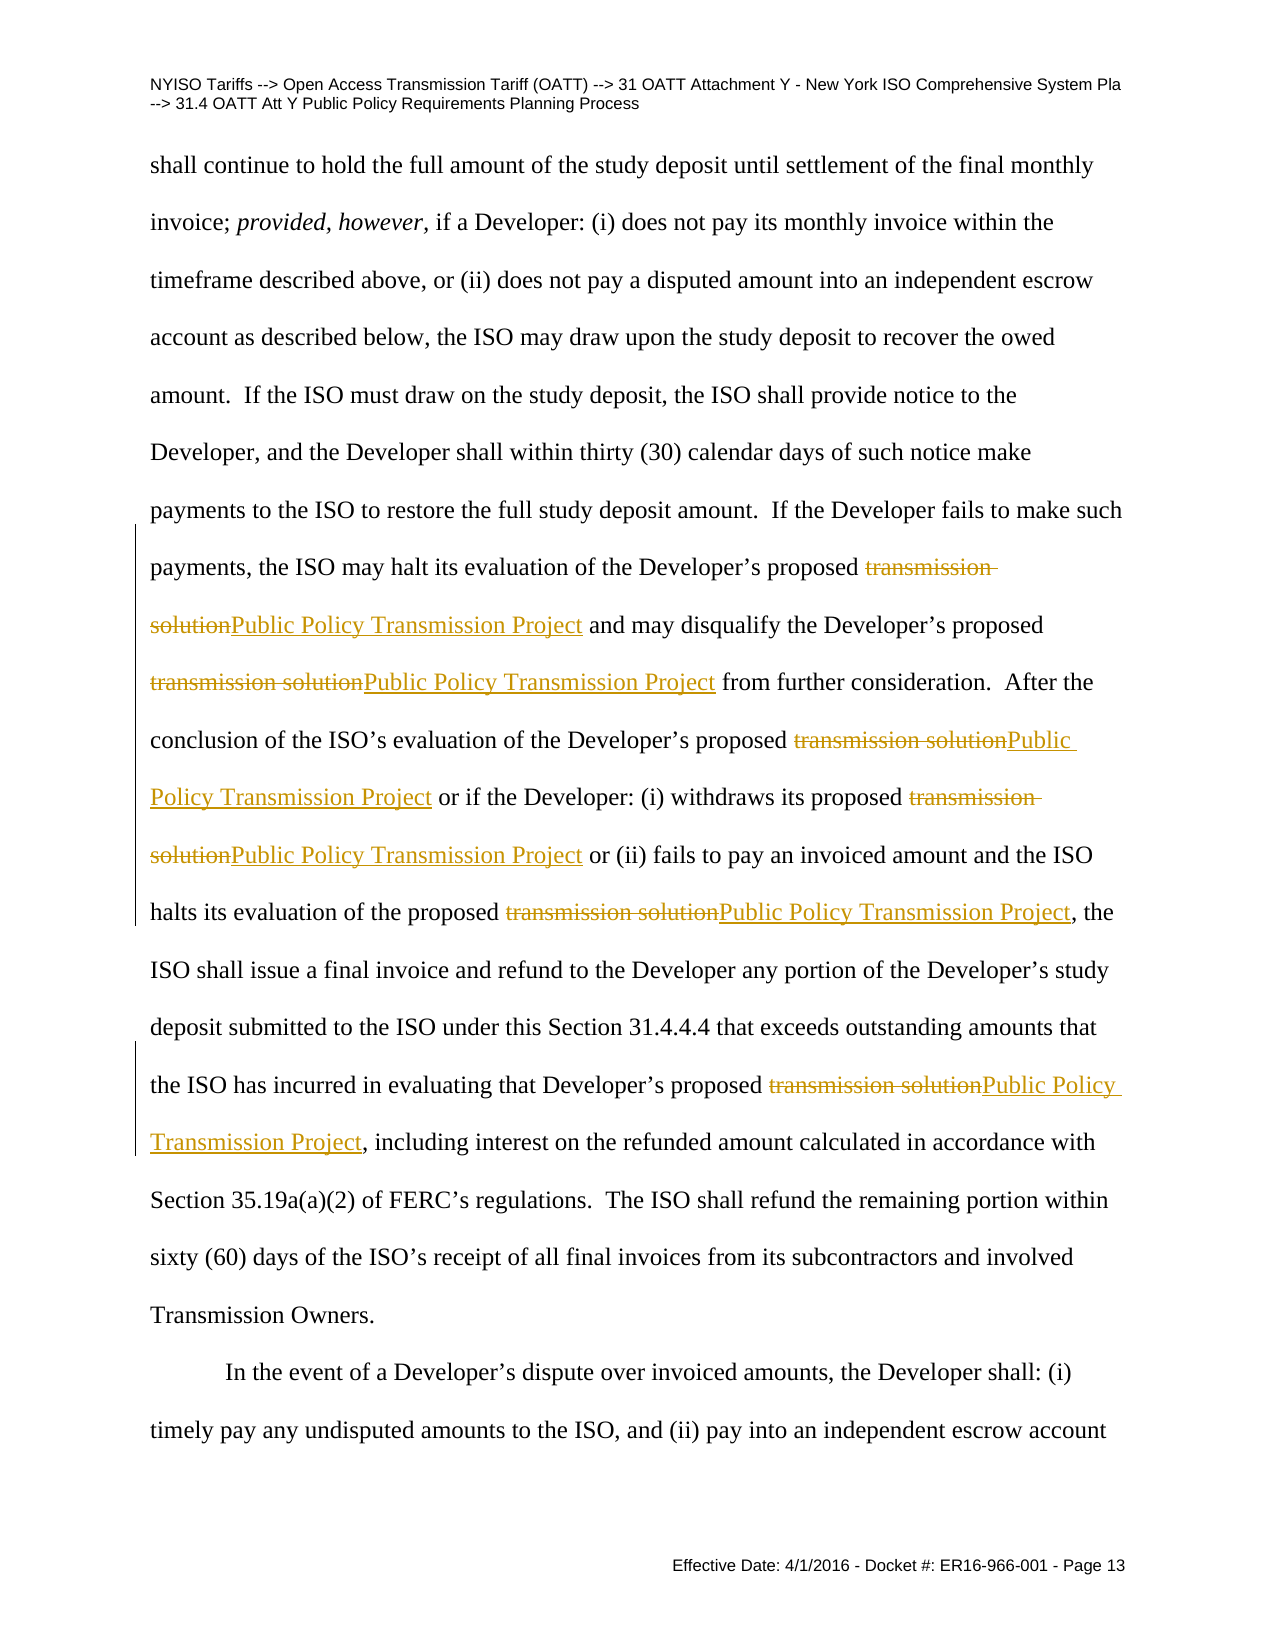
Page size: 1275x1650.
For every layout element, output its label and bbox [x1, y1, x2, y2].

text [150, 1357, 1125, 1444]
text [150, 150, 1125, 1329]
